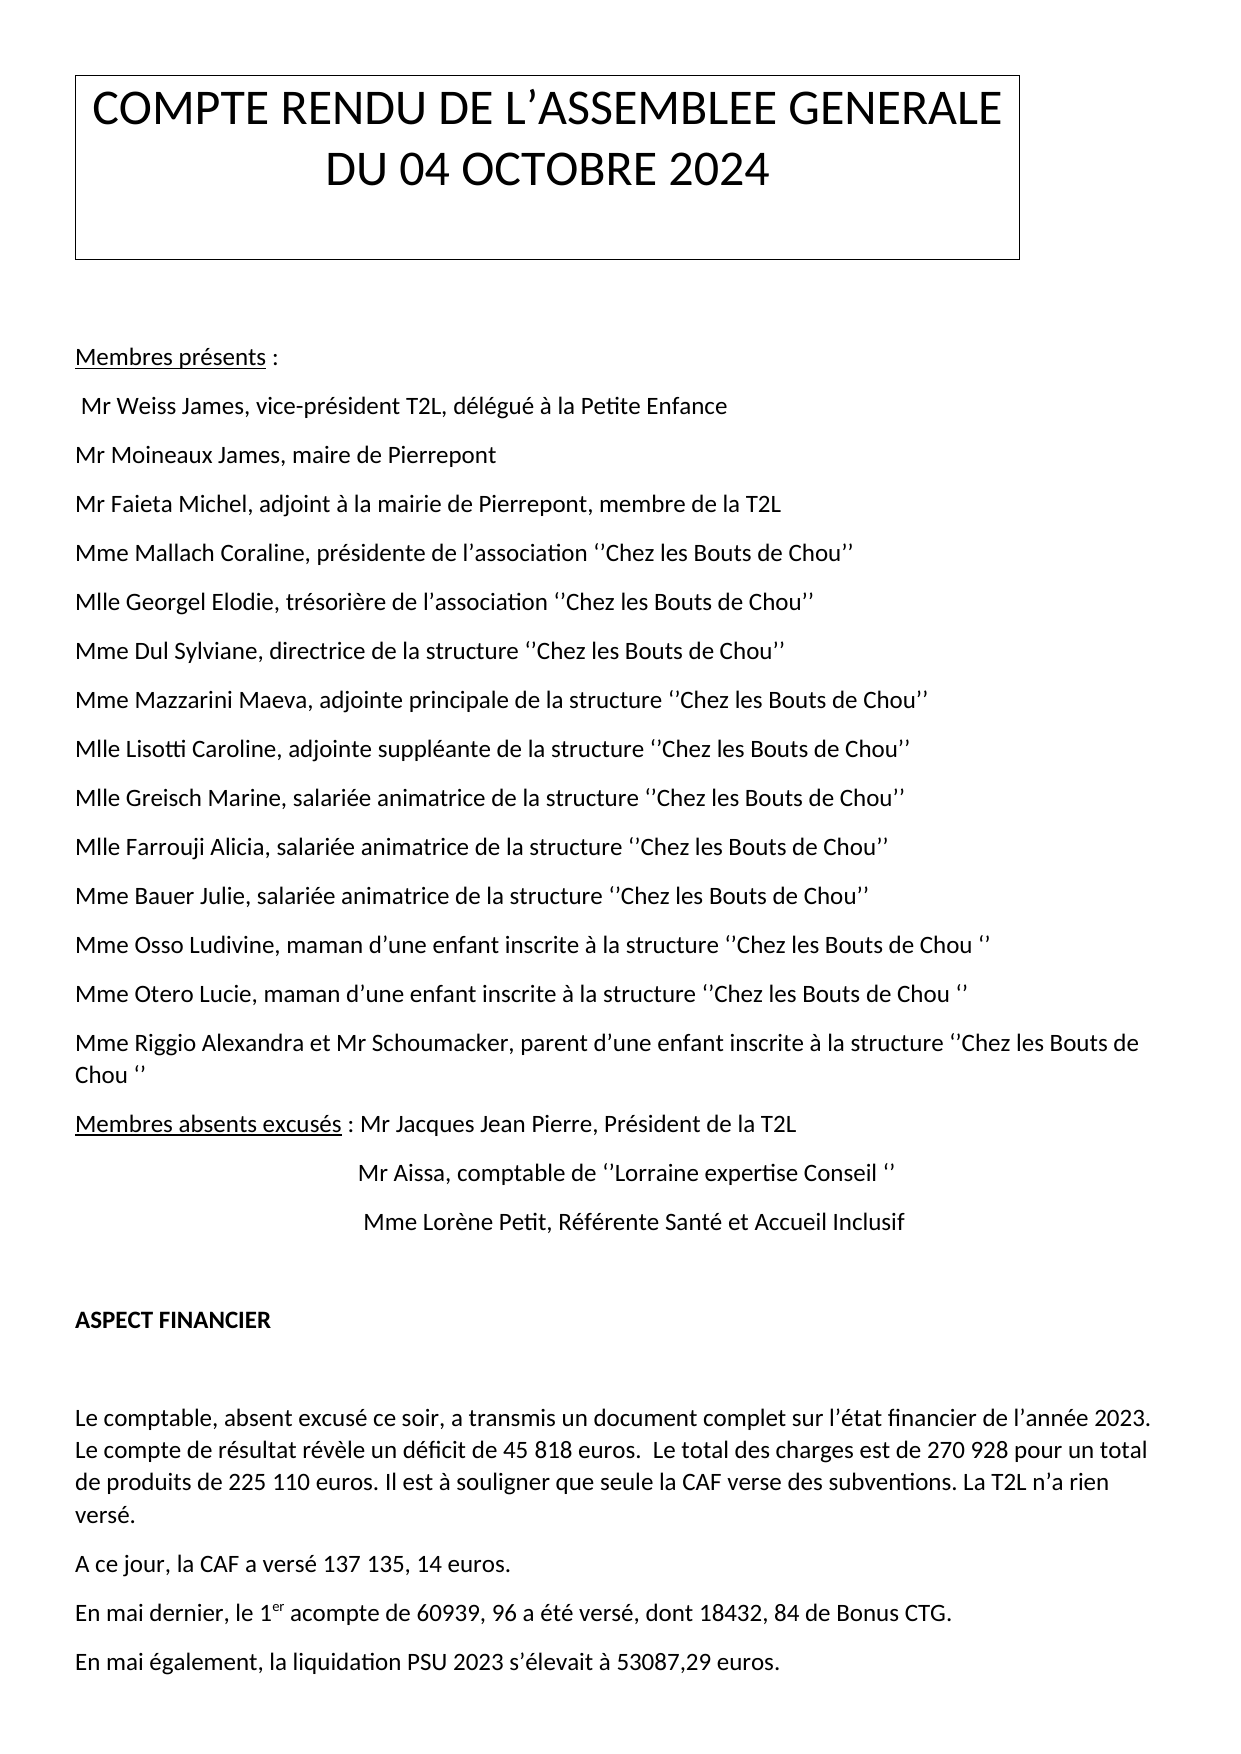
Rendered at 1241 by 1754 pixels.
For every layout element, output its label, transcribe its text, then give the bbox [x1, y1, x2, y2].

text Mr Weiss James, vice-président T2L, délégué à la Petite Enfance [75, 391, 1165, 421]
text Mlle Georgel Elodie, trésorière de l’association ‘’Chez les Bouts de Chou’’ [75, 586, 1165, 617]
text Membres présents : [75, 342, 1165, 372]
text Mr Faieta Michel, adjoint à la mairie de Pierrepont, membre de la T2L [75, 488, 1165, 519]
text Mme Mallach Coraline, présidente de l’association ‘’Chez les Bouts de Chou’’ [75, 537, 1165, 568]
text A ce jour, la CAF a versé 137 135, 14 euros. [75, 1548, 1165, 1578]
text Mme Mazzarini Maeva, adjointe principale de la structure ‘’Chez les Bouts de Chou’’ [75, 684, 1165, 715]
text Mme Dul Sylviane, directrice de la structure ‘’Chez les Bouts de Chou’’ [75, 635, 1165, 666]
text Mme Osso Ludivine, maman d’une enfant inscrite à la structure ‘’Chez les Bouts de Chou ‘’ [75, 929, 1165, 959]
text En mai dernier, le 1er acompte de 60939, 96 a été versé, dont 18432, 84 de Bonus CTG. [75, 1597, 1165, 1627]
text Mme Riggio Alexandra et Mr Schoumacker, parent d’une enfant inscrite à la structure ‘’Chez les Bouts de Chou ‘’ [75, 1027, 1165, 1090]
text Mr Moineaux James, maire de Pierrepont [75, 439, 1165, 470]
table_header COMPTE RENDU DE L’ASSEMBLEE GENERALE DU 04 OCTOBRE 2024 [76, 76, 1019, 259]
text Mme Lorène Petit, Référente Santé et Accueil Inclusif [75, 1206, 1165, 1237]
text Mlle Greisch Marine, salariée animatrice de la structure ‘’Chez les Bouts de Chou’’ [75, 782, 1165, 813]
text Mlle Farrouji Alicia, salariée animatrice de la structure ‘’Chez les Bouts de Chou’’ [75, 831, 1165, 862]
text En mai également, la liquidation PSU 2023 s’élevait à 53087,29 euros. [75, 1646, 1165, 1676]
text Mlle Lisotti Caroline, adjointe suppléante de la structure ‘’Chez les Bouts de Chou’’ [75, 733, 1165, 764]
text Mme Bauer Julie, salariée animatrice de la structure ‘’Chez les Bouts de Chou’’ [75, 880, 1165, 911]
text ASPECT FINANCIER [75, 1304, 1165, 1334]
text Membres absents excusés : Mr Jacques Jean Pierre, Président de la T2L [75, 1108, 1165, 1139]
text Mr Aissa, comptable de ‘’Lorraine expertise Conseil ‘’ [75, 1157, 1165, 1188]
text Mme Otero Lucie, maman d’une enfant inscrite à la structure ‘’Chez les Bouts de Chou ‘’ [75, 978, 1165, 1008]
text Le comptable, absent excusé ce soir, a transmis un document complet sur l’état financier de l’année 2023. Le compte de résultat révèle un déficit de 45 818 euros. Le total des charges est de 270 928 pour un total de produits de 225 110 euros. Il est à souligner que seule la CAF verse des subventions. La T2L n’a rien versé. [75, 1402, 1165, 1529]
